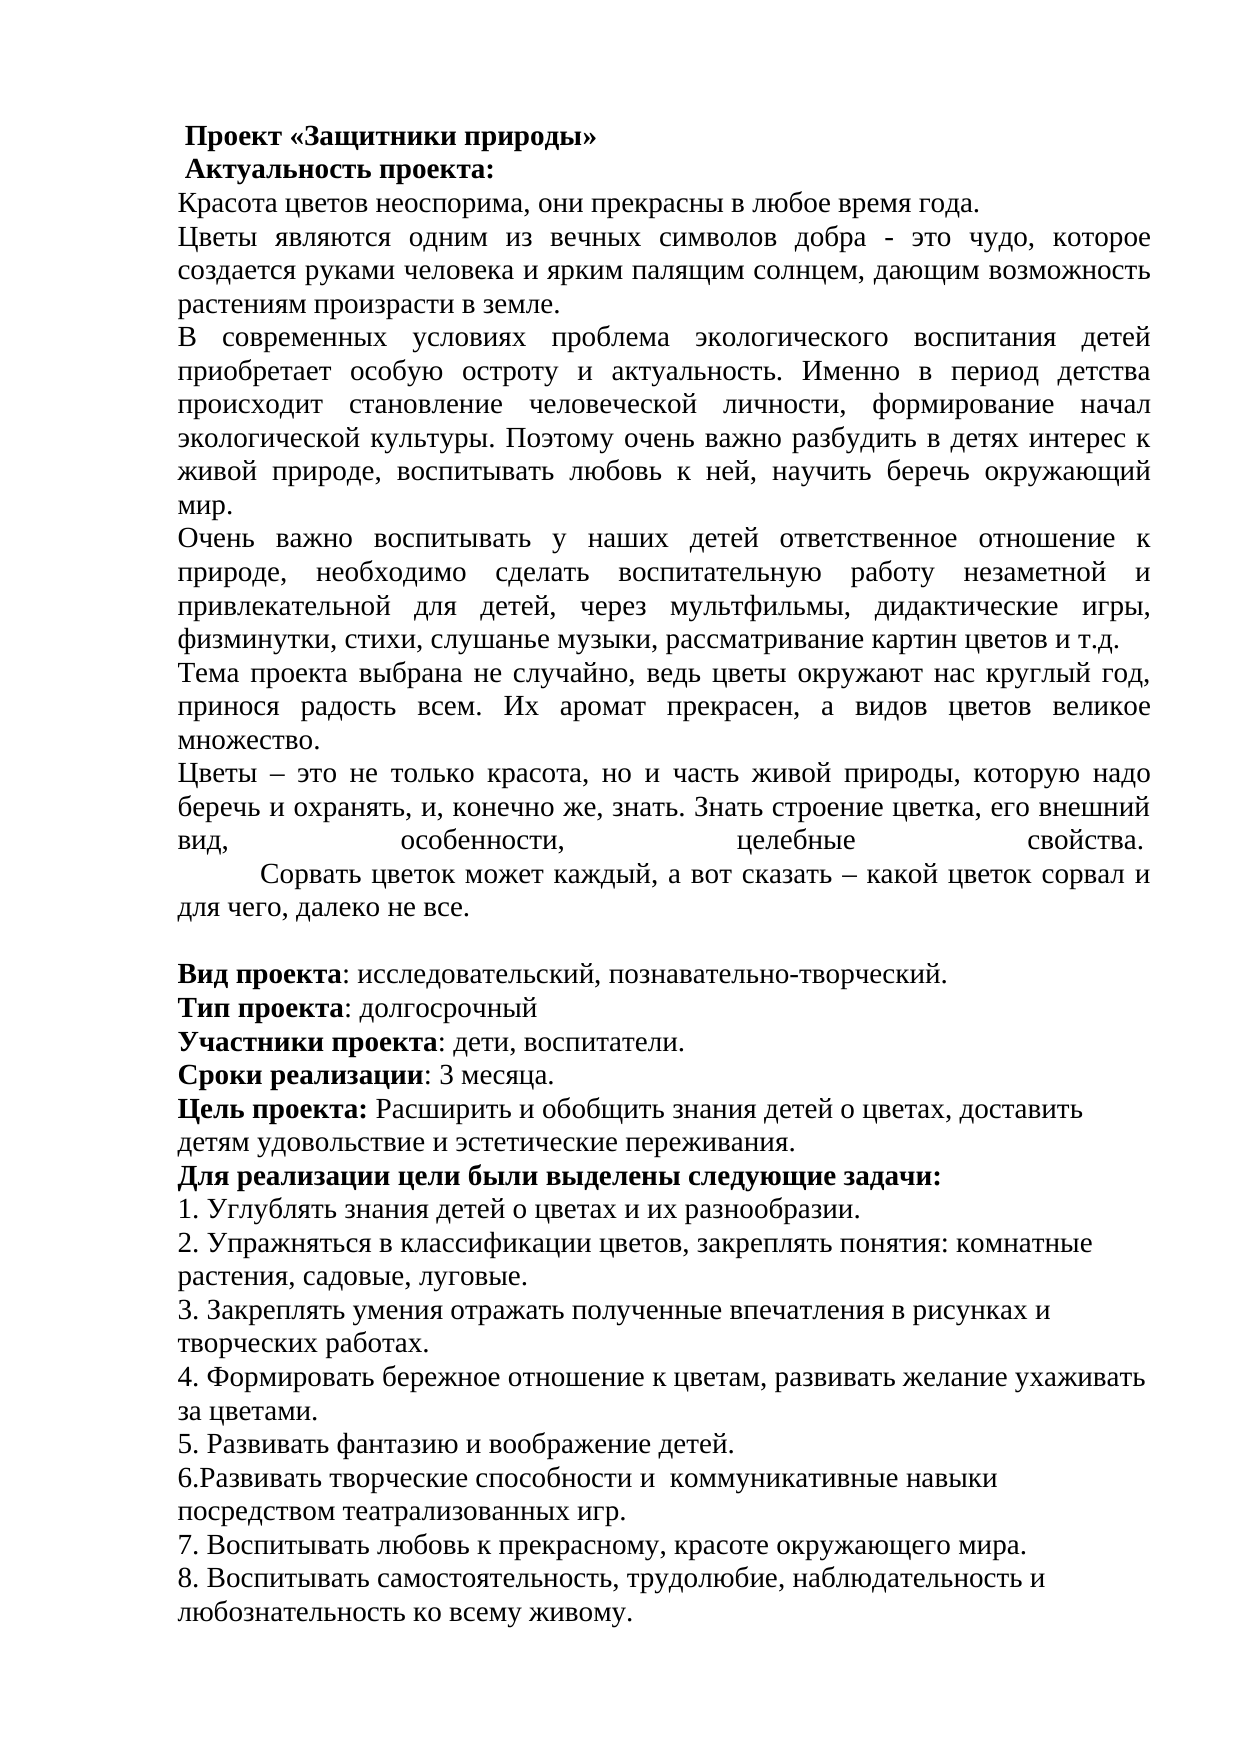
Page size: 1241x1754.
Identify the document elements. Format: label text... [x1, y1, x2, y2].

text 8. Воспитывать самостоятельность, трудолюбие, наблюдательность и любознательность ко всему живому. [177, 1560, 1152, 1627]
text 2. Упражняться в классификации цветов, закреплять понятия: комнатные растения, садовые, луговые. [177, 1225, 1152, 1292]
text 7. Воспитывать любовь к прекрасному, красоте окружающего мира. [177, 1527, 1152, 1560]
text Тема проекта выбрана не случайно, ведь цветы окружают нас круглый год, принося радость всем. Их аромат прекрасен, а видов цветов великое множество. [177, 655, 1152, 755]
text 3. Закреплять умения отражать полученные впечатления в рисунках и творческих работах. [177, 1292, 1152, 1359]
text Участники проекта: дети, воспитатели. [177, 1024, 1152, 1057]
text Вид проекта: исследовательский, познавательно-творческий. [177, 957, 1152, 990]
text Красота цветов неоспорима, они прекрасны в любое время года. [177, 185, 1152, 219]
text Сроки реализации: 3 месяца. [177, 1057, 1152, 1091]
text 4. Формировать бережное отношение к цветам, развивать желание ухаживать за цветами. [177, 1359, 1152, 1426]
text 1. Углублять знания детей о цветах и их разнообразии. [177, 1191, 1152, 1225]
text Очень важно воспитывать у наших детей ответственное отношение к природе, необходимо сделать воспитательную работу незаметной и привлекательной для детей, через мультфильмы, дидактические игры, физминутки, стихи, слушанье музыки, рассматривание картин цветов и т.д. [177, 521, 1152, 655]
text В современных условиях проблема экологического воспитания детей приобретает особую остроту и актуальность. Именно в период детства происходит становление человеческой личности, формирование начал экологической культуры. Поэтому очень важно разбудить в детях интерес к живой природе, воспитывать любовь к ней, научить беречь окружающий мир. [177, 319, 1152, 521]
text Тип проекта: долгосрочный [177, 990, 1152, 1024]
text Цветы – это не только красота, но и часть живой природы, которую надо беречь и охранять, и, конечно же, знать. Знать строение цветка, его внешний вид, особенности, целебные свойства. Сорвать цветок может каждый, а вот сказать – какой цветок сорвал и для чего, далеко не все. [177, 755, 1152, 923]
text Цель проекта: Расширить и обобщить знания детей о цветах, доставить детям удовольствие и эстетические переживания. [177, 1091, 1152, 1158]
text Проект «Защитники природы» [177, 118, 1152, 152]
text Цветы являются одним из вечных символов добра - это чудо, которое создается руками человека и ярким палящим солнцем, дающим возможность растениям произрасти в земле. [177, 219, 1152, 319]
text Для реализации цели были выделены следующие задачи: [177, 1158, 1152, 1191]
text 5. Развивать фантазию и воображение детей. [177, 1426, 1152, 1460]
text Актуальность проекта: [177, 152, 1152, 185]
text 6.Развивать творческие способности и коммуникативные навыки посредством театрализованных игр. [177, 1460, 1152, 1527]
